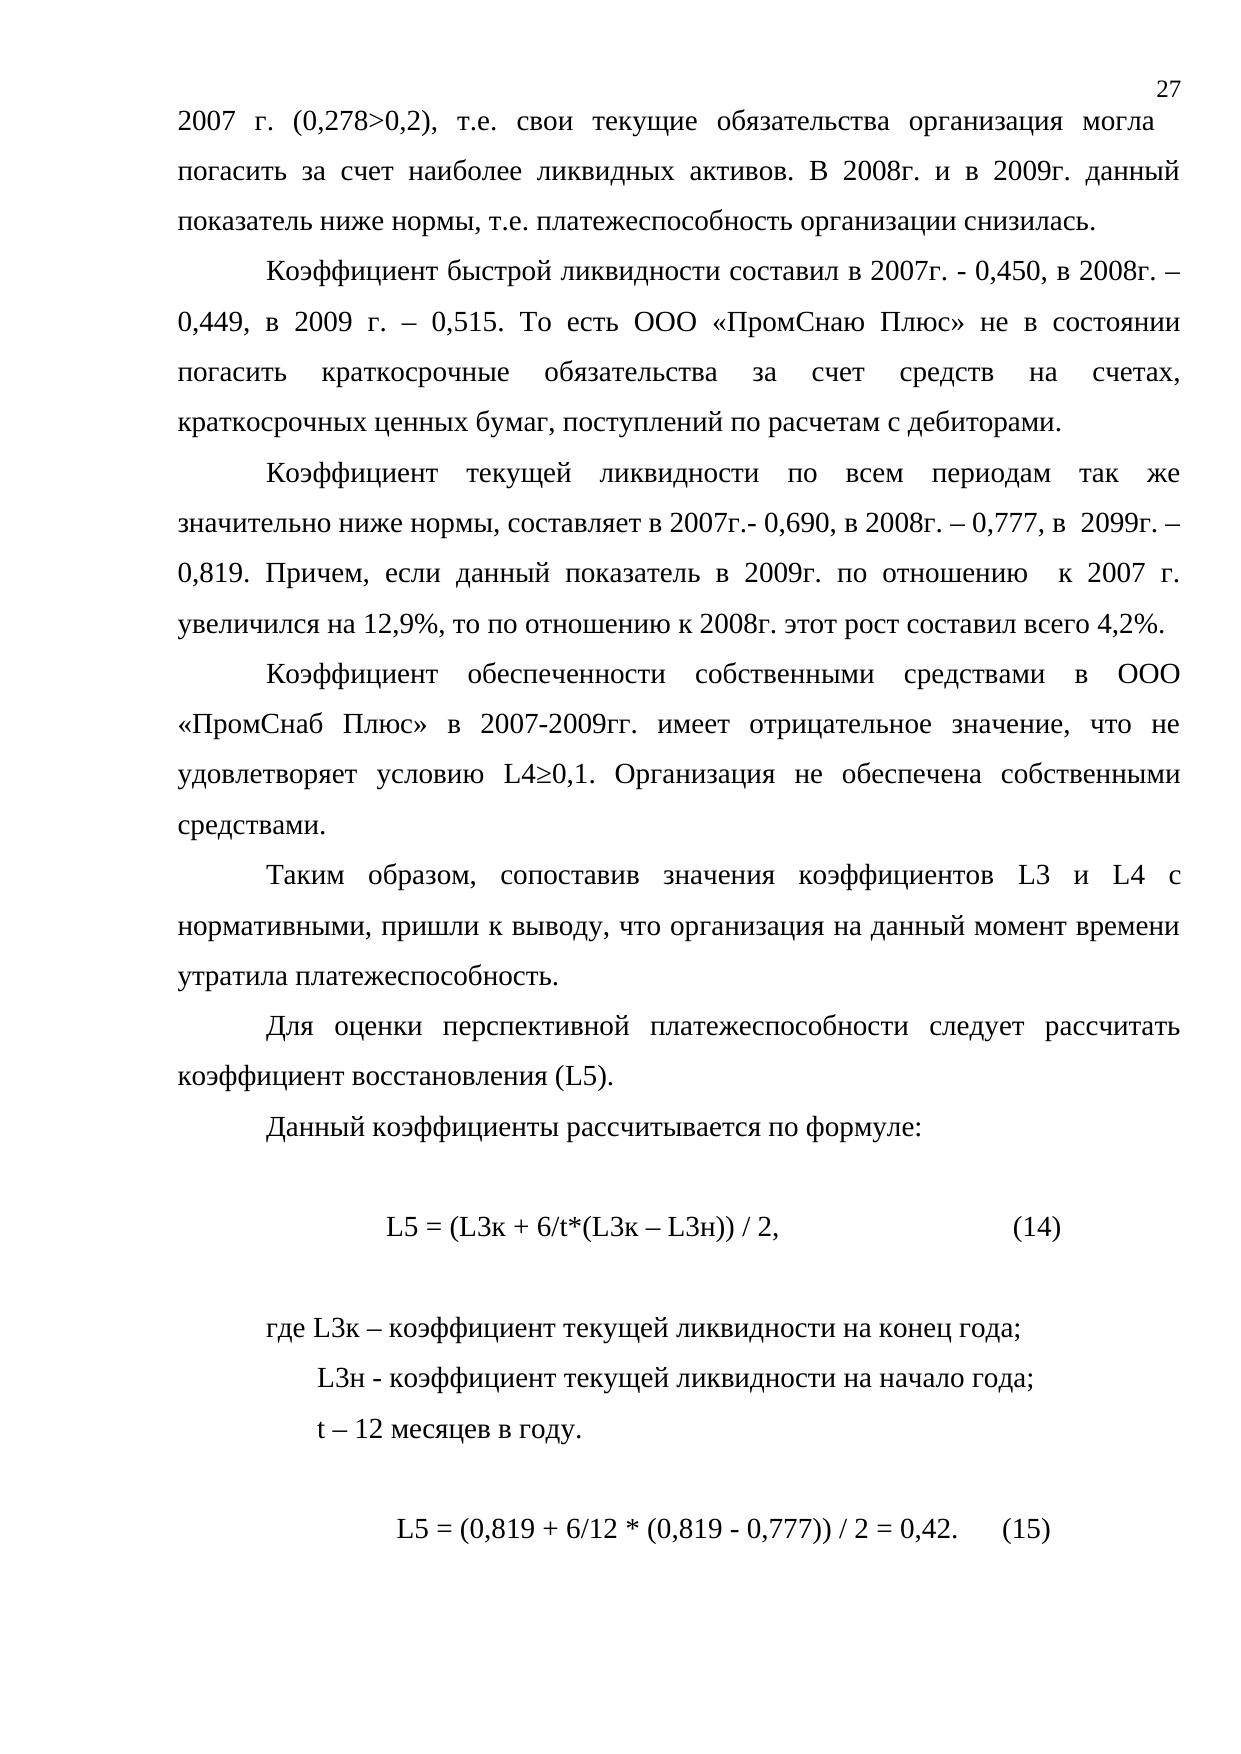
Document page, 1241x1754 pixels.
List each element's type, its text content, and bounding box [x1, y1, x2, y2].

text L3н - коэффициент текущей ликвидности на начало года; [177, 1360, 1181, 1394]
text где L3к – коэффициент текущей ликвидности на конец года; [177, 1310, 1181, 1344]
text Данный коэффициенты рассчитывается по формуле: [177, 1109, 1181, 1142]
text L5 = (L3к + 6/t*(L3к – L3н)) / 2, (14) [177, 1209, 1181, 1243]
text Коэффициент текущей ликвидности по всем периодам так же значительно ниже нормы, составляет в 2007г.- 0,690, в 2008г. – 0,777, в 2099г. – 0,819. Причем, если данный показатель в 2009г. по отношению к . увеличился на 12,9%, то по отношению к 2008г. этот рост составил всего 4,2%. [177, 455, 1181, 639]
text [177, 103, 1181, 237]
text Коэффициент быстрой ликвидности составил в 2007г. - 0,450, в 2008г. – 0,449, в . – 0,515. То есть ООО «ПромСнаю Плюс» не в состоянии погасить краткосрочные обязательства за счет средств на счетах, краткосрочных ценных бумаг, поступлений по расчетам с дебиторами. [177, 253, 1181, 438]
text Таким образом, сопоставив значения коэффициентов L3 и L4 c нормативными, пришли к выводу, что организация на данный момент времени утратила платежеспособность. [177, 857, 1181, 991]
text t – 12 месяцев в году. [177, 1411, 1181, 1444]
text Коэффициент обеспеченности собственными средствами в ООО «ПромСнаб Плюс» в 2007-2009гг. имеет отрицательное значение, что не удовлетворяет условию L4≥0,1. Организация не обеспечена собственными средствами. [177, 656, 1181, 841]
text L5 = (0,819 + 6/12 * (0,819 - 0,777)) / 2 = 0,42. (15) [177, 1511, 1181, 1545]
text Для оценки перспективной платежеспособности следует рассчитать коэффициент восстановления (L5). [177, 1008, 1181, 1092]
